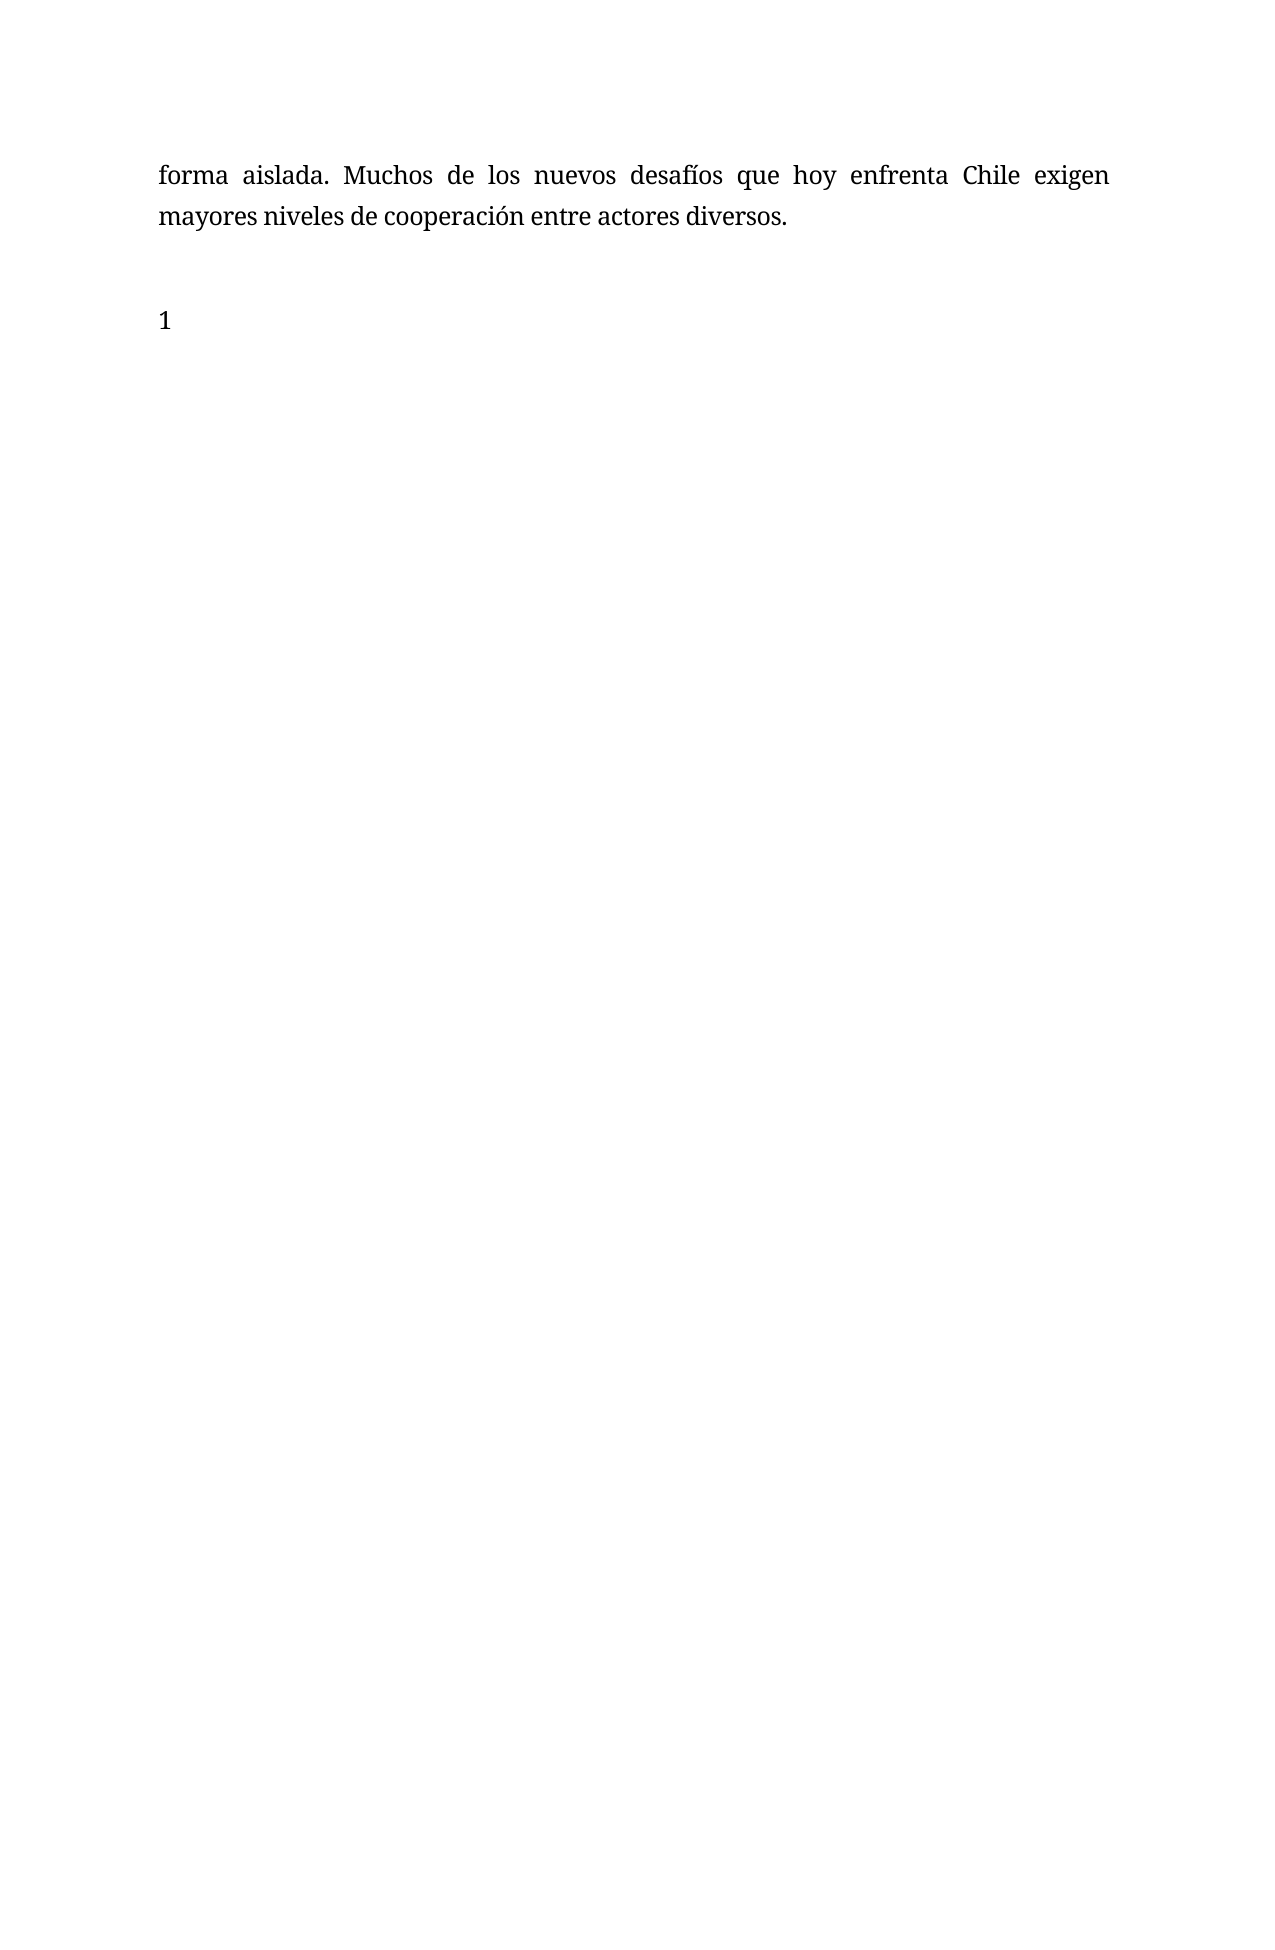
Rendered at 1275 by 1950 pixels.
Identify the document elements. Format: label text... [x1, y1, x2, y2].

text 1 [158, 307, 1110, 335]
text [158, 152, 1110, 233]
